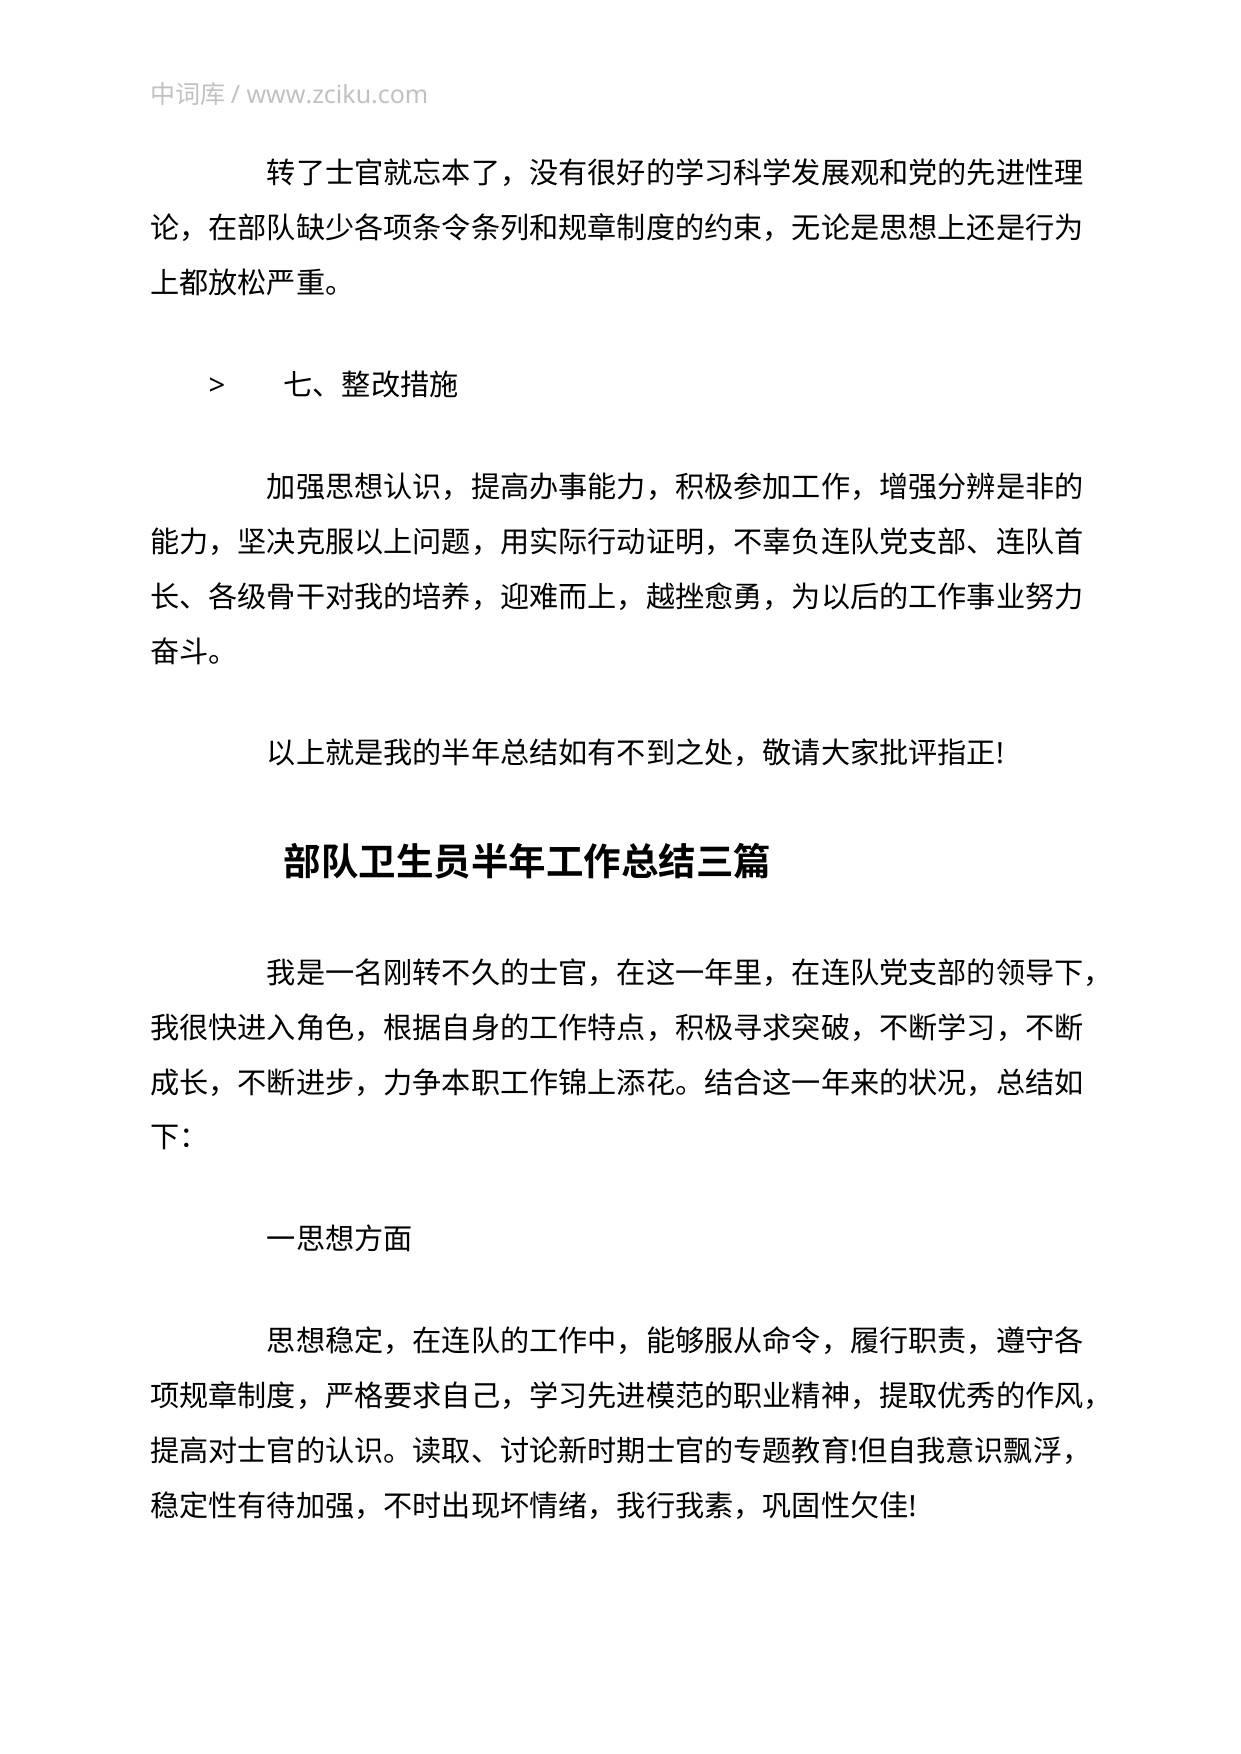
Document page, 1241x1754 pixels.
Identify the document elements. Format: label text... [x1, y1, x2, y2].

text > 七、整改措施 [150, 362, 1090, 404]
text 转了士官就忘本了，没有很好的学习科学发展观和党的先进性理论，在部队缺少各项条令条列和规章制度的约束，无论是思想上还是行为上都放松严重。 [150, 150, 1090, 302]
text 一思想方面 [150, 1216, 1090, 1258]
text 部队卫生员半年工作总结三篇 [150, 832, 1090, 886]
text 思想稳定，在连队的工作中，能够服从命令，履行职责，遵守各项规章制度，严格要求自己，学习先进模范的职业精神，提取优秀的作风，提高对士官的认识。读取、讨论新时期士官的专题教育!但自我意识飘浮，稳定性有待加强，不时出现坏情绪，我行我素，巩固性欠佳! [150, 1318, 1090, 1525]
text 我是一名刚转不久的士官，在这一年里，在连队党支部的领导下，我很快进入角色，根据自身的工作特点，积极寻求突破，不断学习，不断成长，不断进步，力争本职工作锦上添花。结合这一年来的状况，总结如下： [150, 949, 1090, 1156]
text 加强思想认识，提高办事能力，积极参加工作，增强分辨是非的能力，坚决克服以上问题，用实际行动证明，不辜负连队党支部、连队首长、各级骨干对我的培养，迎难而上，越挫愈勇，为以后的工作事业努力奋斗。 [150, 463, 1090, 671]
text 以上就是我的半年总结如有不到之处，敬请大家批评指正! [150, 730, 1090, 772]
